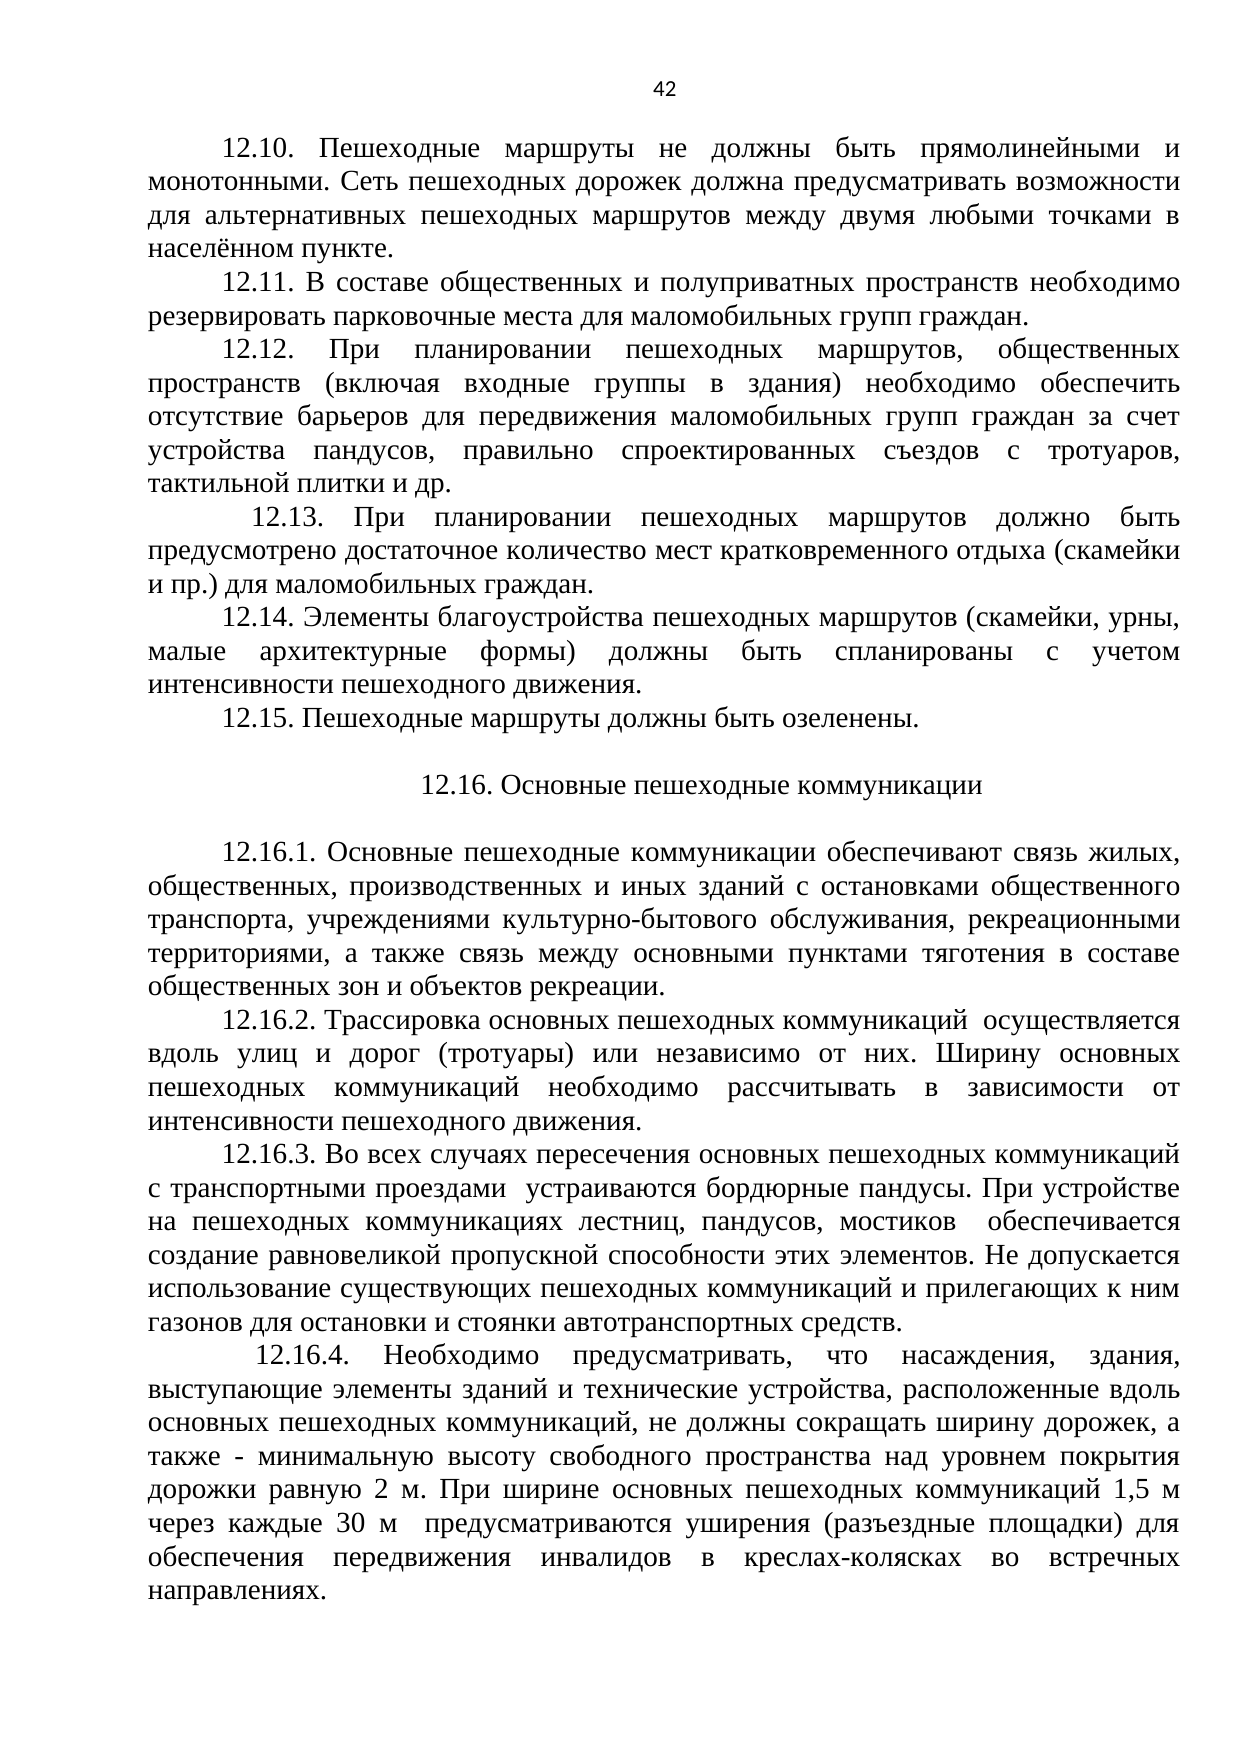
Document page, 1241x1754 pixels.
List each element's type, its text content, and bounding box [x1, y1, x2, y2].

text 12.12. При планировании пешеходных маршрутов, общественных пространств (включая входные группы в здания) необходимо обеспечить отсутствие барьеров для передвижения маломобильных групп граждан за счет устройства пандусов, правильно спроектированных съездов с тротуаров, тактильной плитки и др. [148, 331, 1181, 499]
text 12.16.1. Основные пешеходные коммуникации обеспечивают связь жилых, общественных, производственных и иных зданий с остановками общественного транспорта, учреждениями культурно-бытового обслуживания, рекреационными территориями, а также связь между основными пунктами тяготения в составе общественных зон и объектов рекреации. [148, 834, 1181, 1002]
text 12.11. В составе общественных и полуприватных пространств необходимо резервировать парковочные места для маломобильных групп граждан. [148, 264, 1181, 331]
text 12.10. Пешеходные маршруты не должны быть прямолинейными и монотонными. Сеть пешеходных дорожек должна предусматривать возможности для альтернативных пешеходных маршрутов между двумя любыми точками в населённом пункте. [148, 130, 1181, 264]
text 12.16.3. Во всех случаях пересечения основных пешеходных коммуникаций с транспортными проездами устраиваются бордюрные пандусы. При устройстве на пешеходных коммуникациях лестниц, пандусов, мостиков обеспечивается создание равновеликой пропускной способности этих элементов. Не допускается использование существующих пешеходных коммуникаций и прилегающих к ним газонов для остановки и стоянки автотранспортных средств. [148, 1136, 1181, 1337]
text 12.16.2. Трассировка основных пешеходных коммуникаций осуществляется вдоль улиц и дорог (тротуары) или независимо от них. Ширину основных пешеходных коммуникаций необходимо рассчитывать в зависимости от интенсивности пешеходного движения. [148, 1002, 1181, 1136]
text 12.16.4. Необходимо предусматривать, что насаждения, здания, выступающие элементы зданий и технические устройства, расположенные вдоль основных пешеходных коммуникаций, не должны сокращать ширину дорожек, а также - минимальную высоту свободного пространства над уровнем покрытия дорожки равную 2 м. При ширине основных пешеходных коммуникаций 1,5 м через каждые 30 м предусматриваются уширения (разъездные площадки) для обеспечения передвижения инвалидов в креслах-колясках во встречных направлениях. [148, 1337, 1181, 1606]
text 12.13. При планировании пешеходных маршрутов должно быть предусмотрено достаточное количество мест кратковременного отдыха (скамейки и пр.) для маломобильных граждан. [148, 499, 1181, 599]
text 12.14. Элементы благоустройства пешеходных маршрутов (скамейки, урны, малые архитектурные формы) должны быть спланированы с учетом интенсивности пешеходного движения. [148, 599, 1181, 700]
text 12.15. Пешеходные маршруты должны быть озеленены. [148, 700, 1181, 734]
text 12.16. Основные пешеходные коммуникации [148, 767, 1181, 801]
